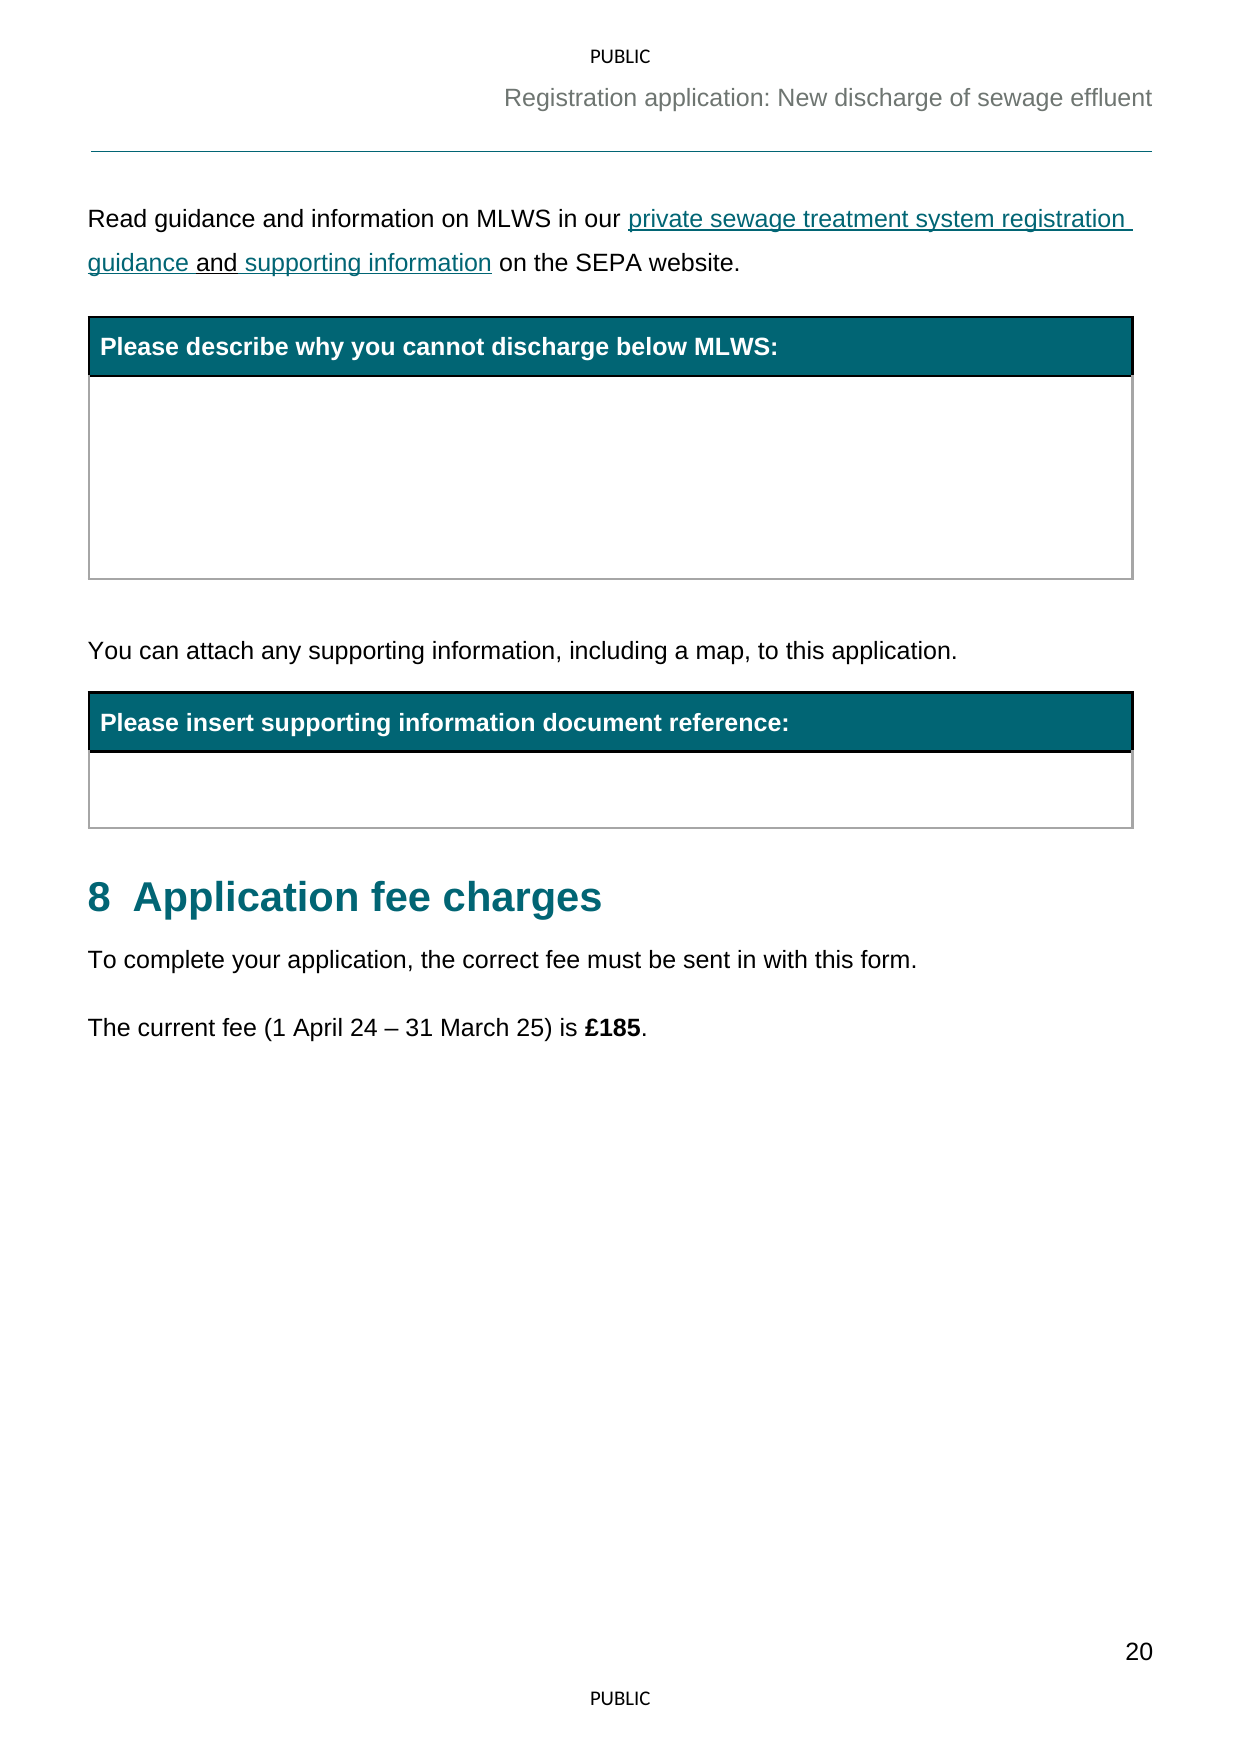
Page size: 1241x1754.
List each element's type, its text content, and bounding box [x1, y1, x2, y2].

text To complete your application, the correct fee must be sent in with this form. [87, 945, 1153, 974]
table_cell [90, 377, 1131, 578]
text Read guidance and information on MLWS in our private sewage treatment system registration guidance and on the SEPA website. [87, 204, 1153, 276]
table_cell [90, 753, 1131, 827]
text The current fee (1 April 24 – 31 March 25) is £185. [87, 1013, 1153, 1042]
text You can attach any supporting information, including a map, to this application. [87, 636, 1153, 664]
subtitle Application fee charges [87, 872, 1153, 920]
table_header Please describe why you cannot discharge below MLWS: [90, 318, 1131, 375]
table_header Please insert supporting information document reference: [90, 694, 1131, 750]
